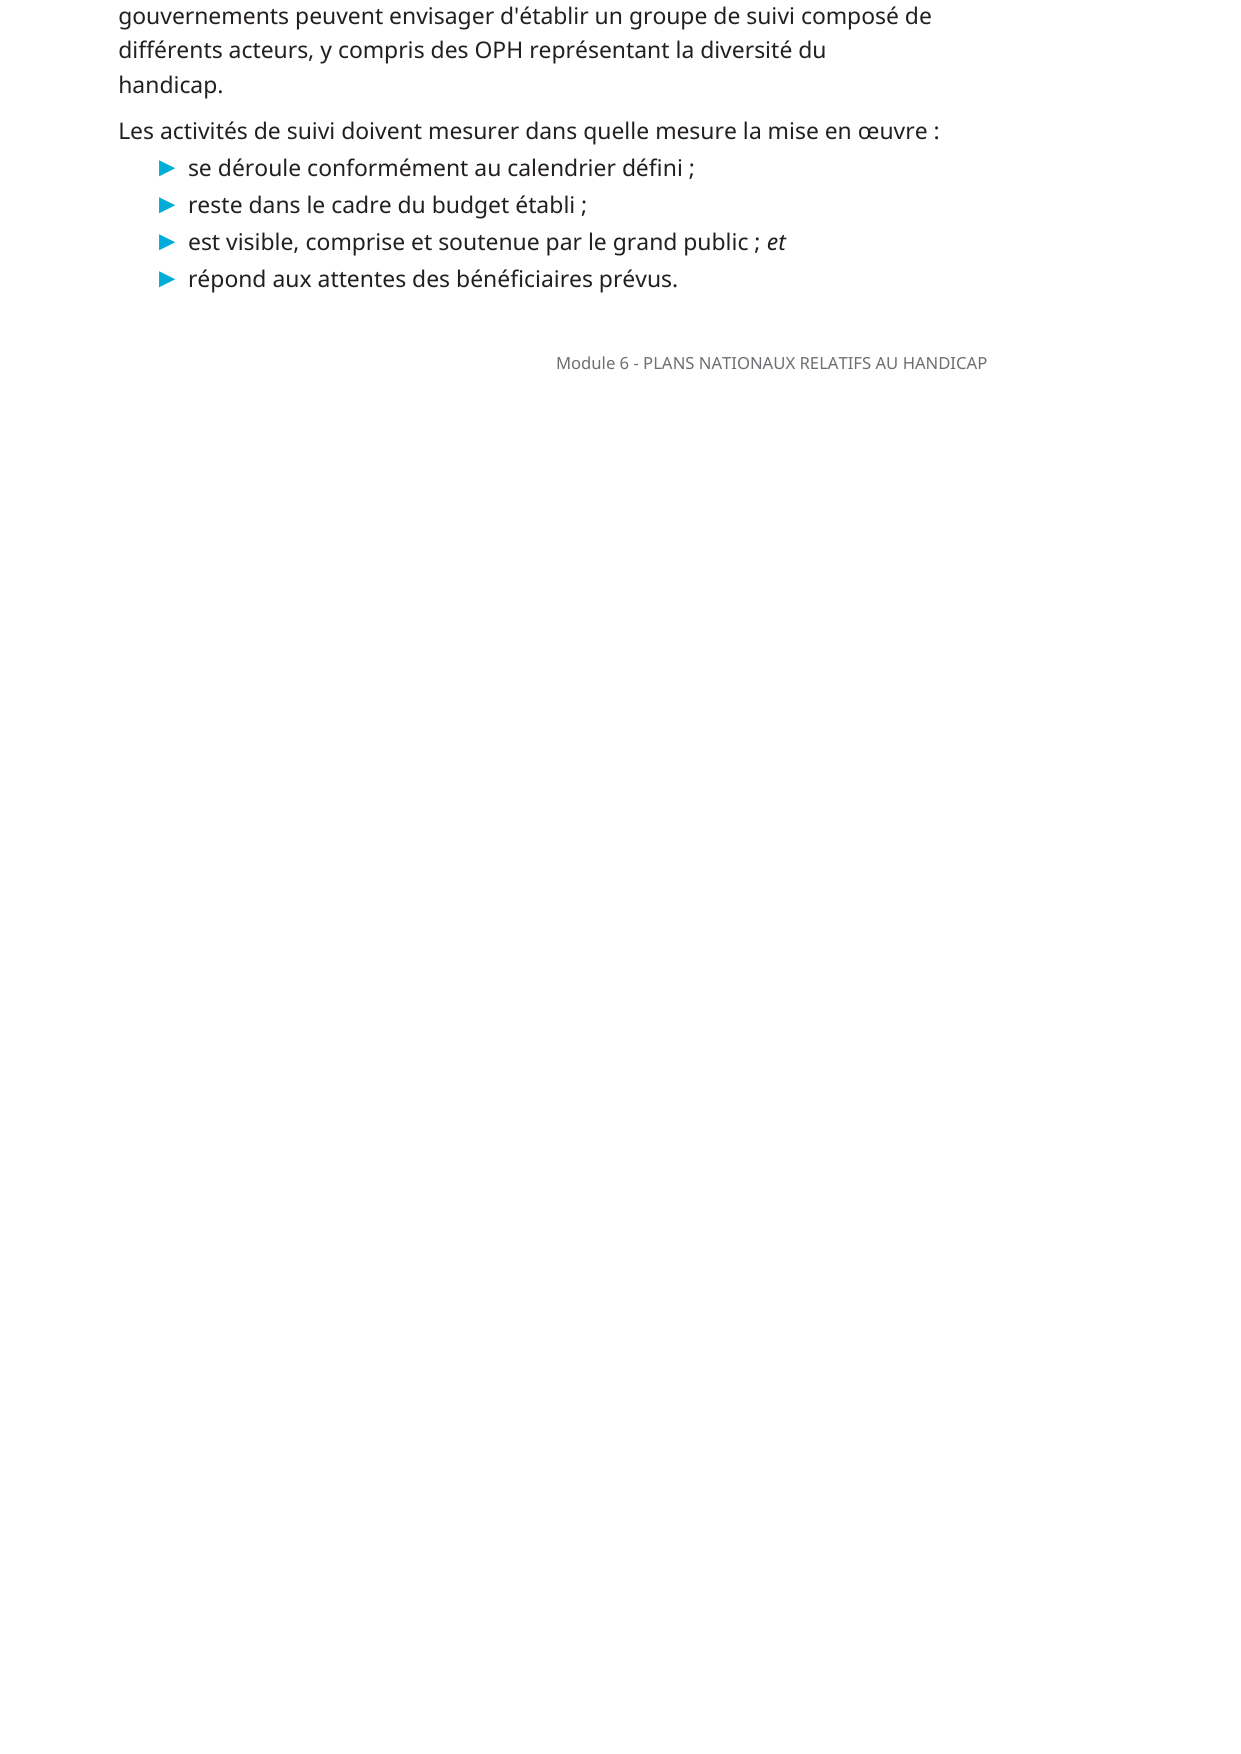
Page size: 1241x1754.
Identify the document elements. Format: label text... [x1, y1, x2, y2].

text ► répond aux attentes des bénéficiaires prévus. [153, 262, 1240, 295]
text Les activités de suivi doivent mesurer dans quelle mesure la mise en œuvre : [118, 115, 1240, 146]
text gouvernements peuvent envisager d'établir un groupe de suivi composé de différents acteurs, y compris des OPH représentant la diversité du handicap. [118, 0, 935, 100]
text ► se déroule conformément au calendrier défini ; [153, 151, 1240, 183]
text Module 6 - PLANS NATIONAUX RELATIFS AU HANDICAP [556, 352, 1240, 374]
text ► est visible, comprise et soutenue par le grand public ; et [153, 225, 1240, 258]
text ► reste dans le cadre du budget établi ; [153, 188, 1240, 221]
